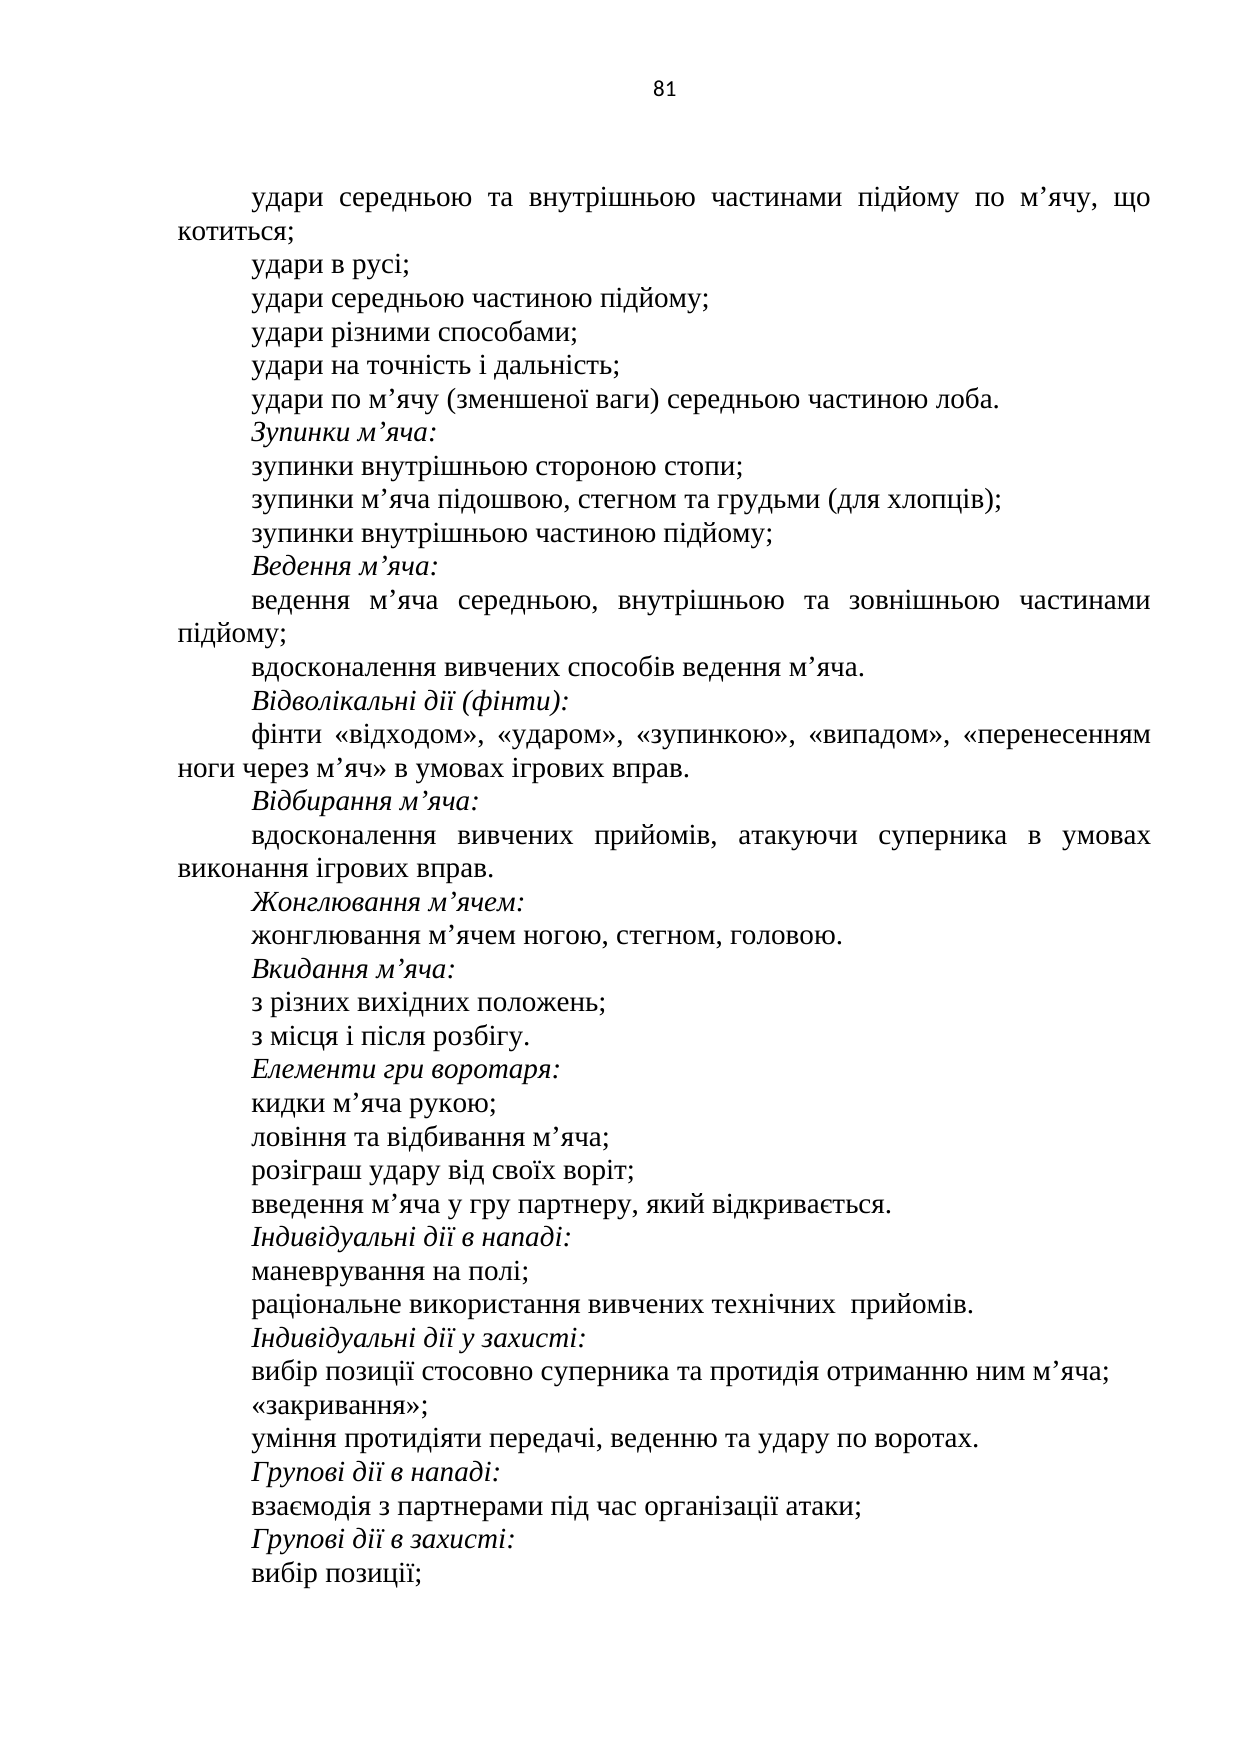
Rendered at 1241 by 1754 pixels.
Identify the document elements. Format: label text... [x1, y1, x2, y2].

text вдосконалення вивчених способів ведення м’яча. [177, 649, 1152, 683]
text з різних вихідних положень; [177, 984, 1152, 1018]
text Відволікальні дії (фінти): [177, 683, 1152, 716]
text зупинки внутрішньою стороною стопи; [177, 448, 1152, 481]
text вдосконалення вивчених прийомів, атакуючи суперника в умовах виконання ігрових вправ. [177, 817, 1152, 884]
text Індивідуальні дії в нападі: [177, 1219, 1152, 1253]
text удари на точність і дальність; [177, 347, 1152, 381]
text з місця і після розбігу. [177, 1018, 1152, 1052]
text Вкидання м’яча: [177, 951, 1152, 984]
text введення м’яча у гру партнеру, який відкривається. [177, 1186, 1152, 1219]
text Ведення м’яча: [177, 548, 1152, 582]
text ведення м’яча середньою, внутрішньою та зовнішньою частинами підйому; [177, 582, 1152, 649]
text розіграш удару від своїх воріт; [177, 1152, 1152, 1186]
text кидки м’яча рукою; [177, 1085, 1152, 1119]
text раціональне використання вивчених технічних прийомів. [177, 1286, 1152, 1320]
text Групові дії в нападі: [177, 1454, 1152, 1488]
text зупинки внутрішньою частиною підйому; [177, 515, 1152, 548]
text взаємодія з партнерами під час організації атаки; [177, 1488, 1152, 1521]
text удари по м’ячу (зменшеної ваги) середньою частиною лоба. [177, 381, 1152, 414]
text Зупинки м’яча: [177, 414, 1152, 448]
text жонглювання м’ячем ногою, стегном, головою. [177, 917, 1152, 951]
text удари різними способами; [177, 314, 1152, 347]
text ловіння та відбивання м’яча; [177, 1119, 1152, 1152]
text удари середньою частиною підйому; [177, 280, 1152, 314]
text вибір позиції; [177, 1555, 1152, 1588]
text фінти «відходом», «ударом», «зупинкою», «випадом», «перенесенням ноги через м’яч» в умовах ігрових вправ. [177, 716, 1152, 783]
text уміння протидіяти передачі, веденню та удару по воротах. [177, 1421, 1152, 1454]
text удари в русі; [177, 247, 1152, 280]
text Жонглювання м’ячем: [177, 884, 1152, 917]
text Відбирання м’яча: [177, 783, 1152, 817]
text «закривання»; [177, 1387, 1152, 1421]
text Групові дії в захисті: [177, 1521, 1152, 1555]
text маневрування на полі; [177, 1253, 1152, 1286]
text Елементи гри воротаря: [177, 1052, 1152, 1085]
text зупинки м’яча підошвою, стегном та грудьми (для хлопців); [177, 481, 1152, 515]
text Індивідуальні дії у захисті: [177, 1320, 1152, 1353]
text вибір позиції стосовно суперника та протидія отриманню ним м’яча; [177, 1353, 1152, 1387]
text удари середньою та внутрішньою частинами підйому по м’ячу, що котиться; [177, 179, 1152, 247]
